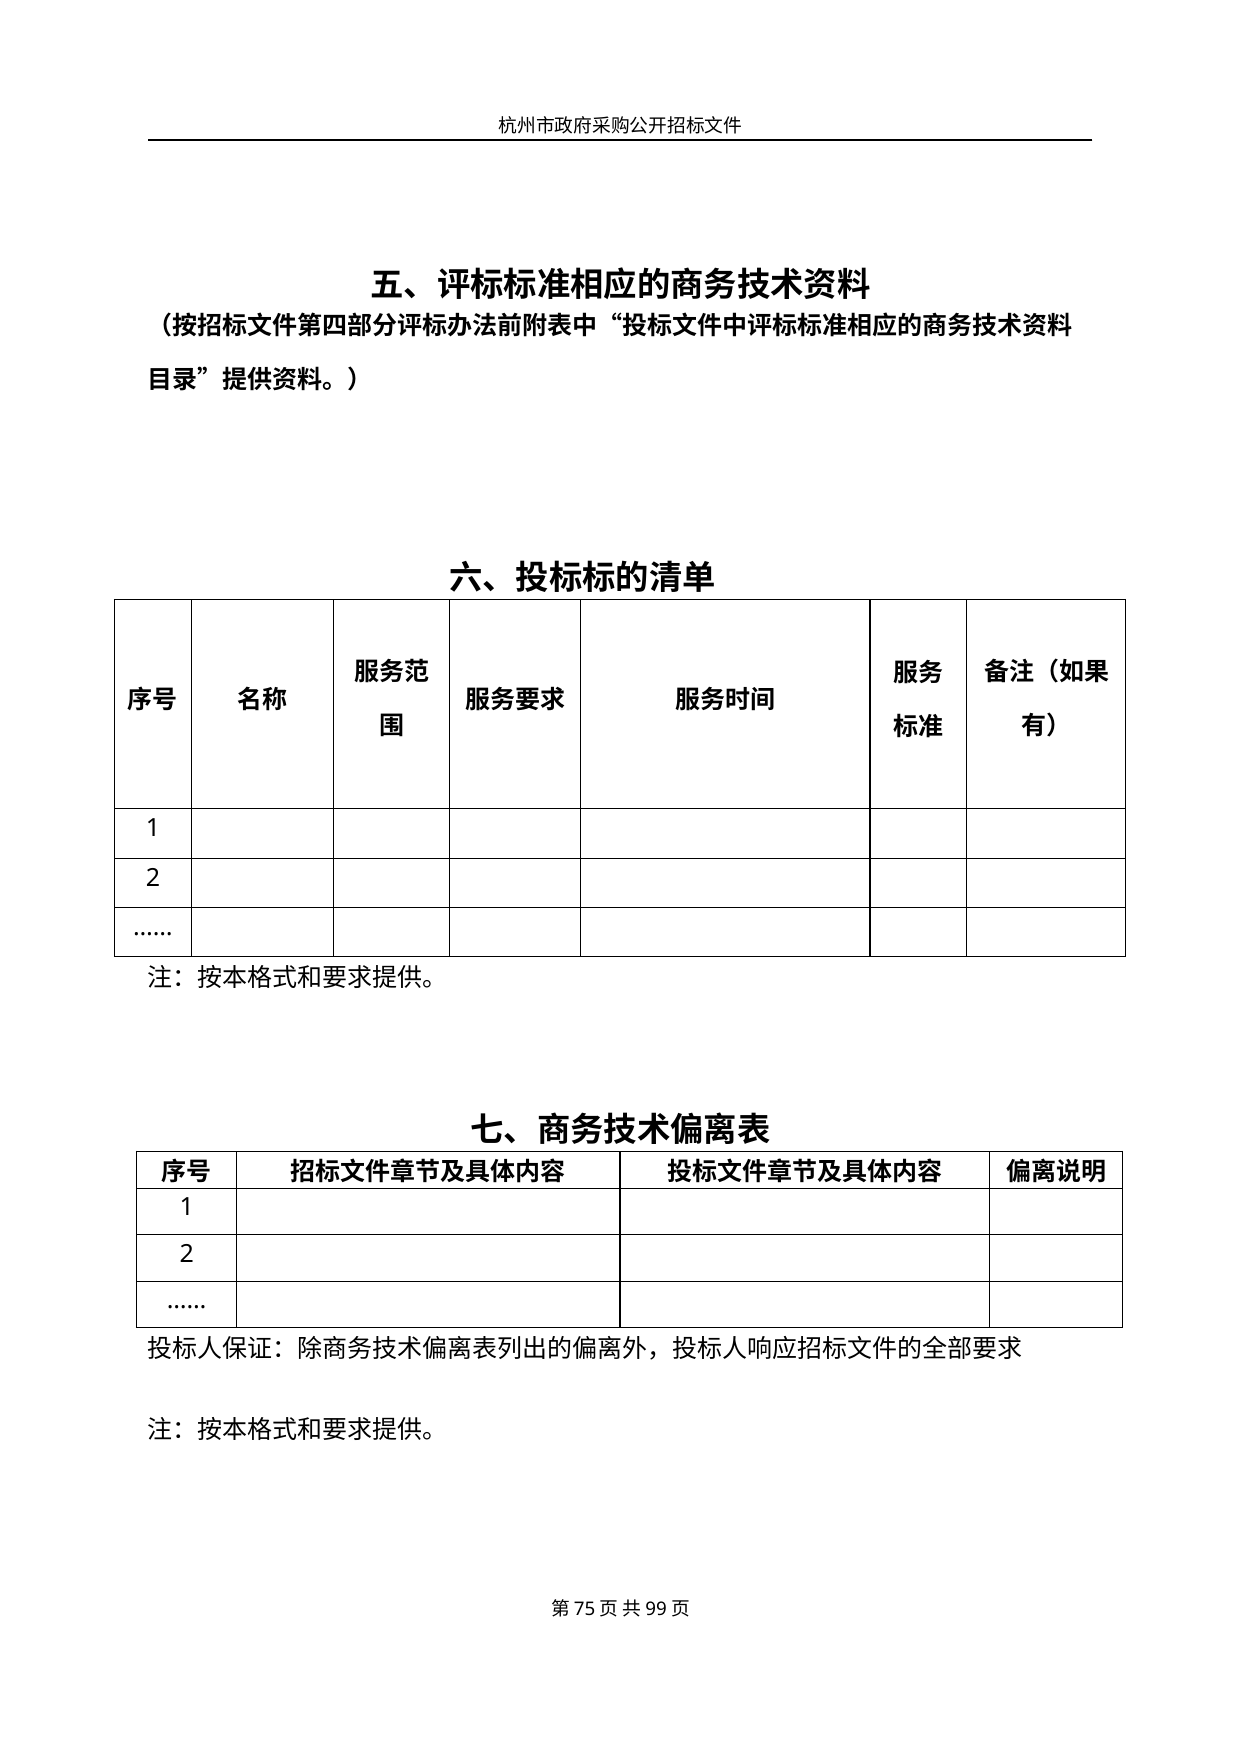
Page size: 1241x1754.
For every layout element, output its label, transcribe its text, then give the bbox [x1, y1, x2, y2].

table_cell [621, 1235, 989, 1281]
table_cell [334, 809, 449, 857]
table_header 备注（如果有） [967, 600, 1125, 808]
table_header 招标文件章节及具体内容 [237, 1152, 619, 1188]
table_cell [450, 809, 580, 857]
table_cell [450, 908, 580, 956]
table_cell [990, 1235, 1122, 1281]
table_cell [990, 1282, 1122, 1327]
table_cell [237, 1282, 619, 1327]
table_cell [192, 908, 333, 956]
table_cell [237, 1189, 619, 1234]
text 投标人保证：除商务技术偏离表列出的偏离外，投标人响应招标文件的全部要求 [148, 1328, 1092, 1364]
table_cell [237, 1235, 619, 1281]
table_header 服务范围 [334, 600, 449, 808]
table_cell [871, 908, 966, 956]
table_header 偏离说明 [990, 1152, 1122, 1188]
text 五、评标标准相应的商务技术资料 [148, 257, 1092, 306]
table_cell [334, 908, 449, 956]
table_header 名称 [192, 600, 333, 808]
text （按招标文件第四部分评标办法前附表中“投标文件中评标标准相应的商务技术资料目录”提供资料。） [148, 306, 1092, 396]
table_cell [192, 809, 333, 857]
text 七、商务技术偏离表 [148, 1102, 1092, 1151]
text 六、投标标的清单 [148, 551, 1092, 599]
table_cell …… [115, 908, 191, 956]
table_cell 2 [137, 1235, 236, 1281]
table_cell [450, 859, 580, 907]
text 注：按本格式和要求提供。 [148, 957, 1049, 993]
table_cell 1 [115, 809, 191, 857]
table_cell [621, 1282, 989, 1327]
table_header 投标文件章节及具体内容 [621, 1152, 989, 1188]
table_cell [192, 859, 333, 907]
table_header 序号 [115, 600, 191, 808]
table_cell 2 [115, 859, 191, 907]
table_header 序号 [137, 1152, 236, 1188]
table_header 服务标准 [871, 600, 966, 808]
table_cell [990, 1189, 1122, 1234]
table_header 服务时间 [581, 600, 869, 808]
table_cell [621, 1189, 989, 1234]
table_cell [967, 809, 1125, 857]
table_header 服务要求 [450, 600, 580, 808]
table_cell [967, 859, 1125, 907]
table_cell [967, 908, 1125, 956]
table_cell [581, 908, 869, 956]
table_cell [581, 809, 869, 857]
table_cell [334, 859, 449, 907]
table_cell [581, 859, 869, 907]
table_cell 1 [137, 1189, 236, 1234]
table_cell [871, 859, 966, 907]
text 注：按本格式和要求提供。 [148, 1410, 1049, 1446]
table_cell …… [137, 1282, 236, 1327]
table_cell [871, 809, 966, 857]
